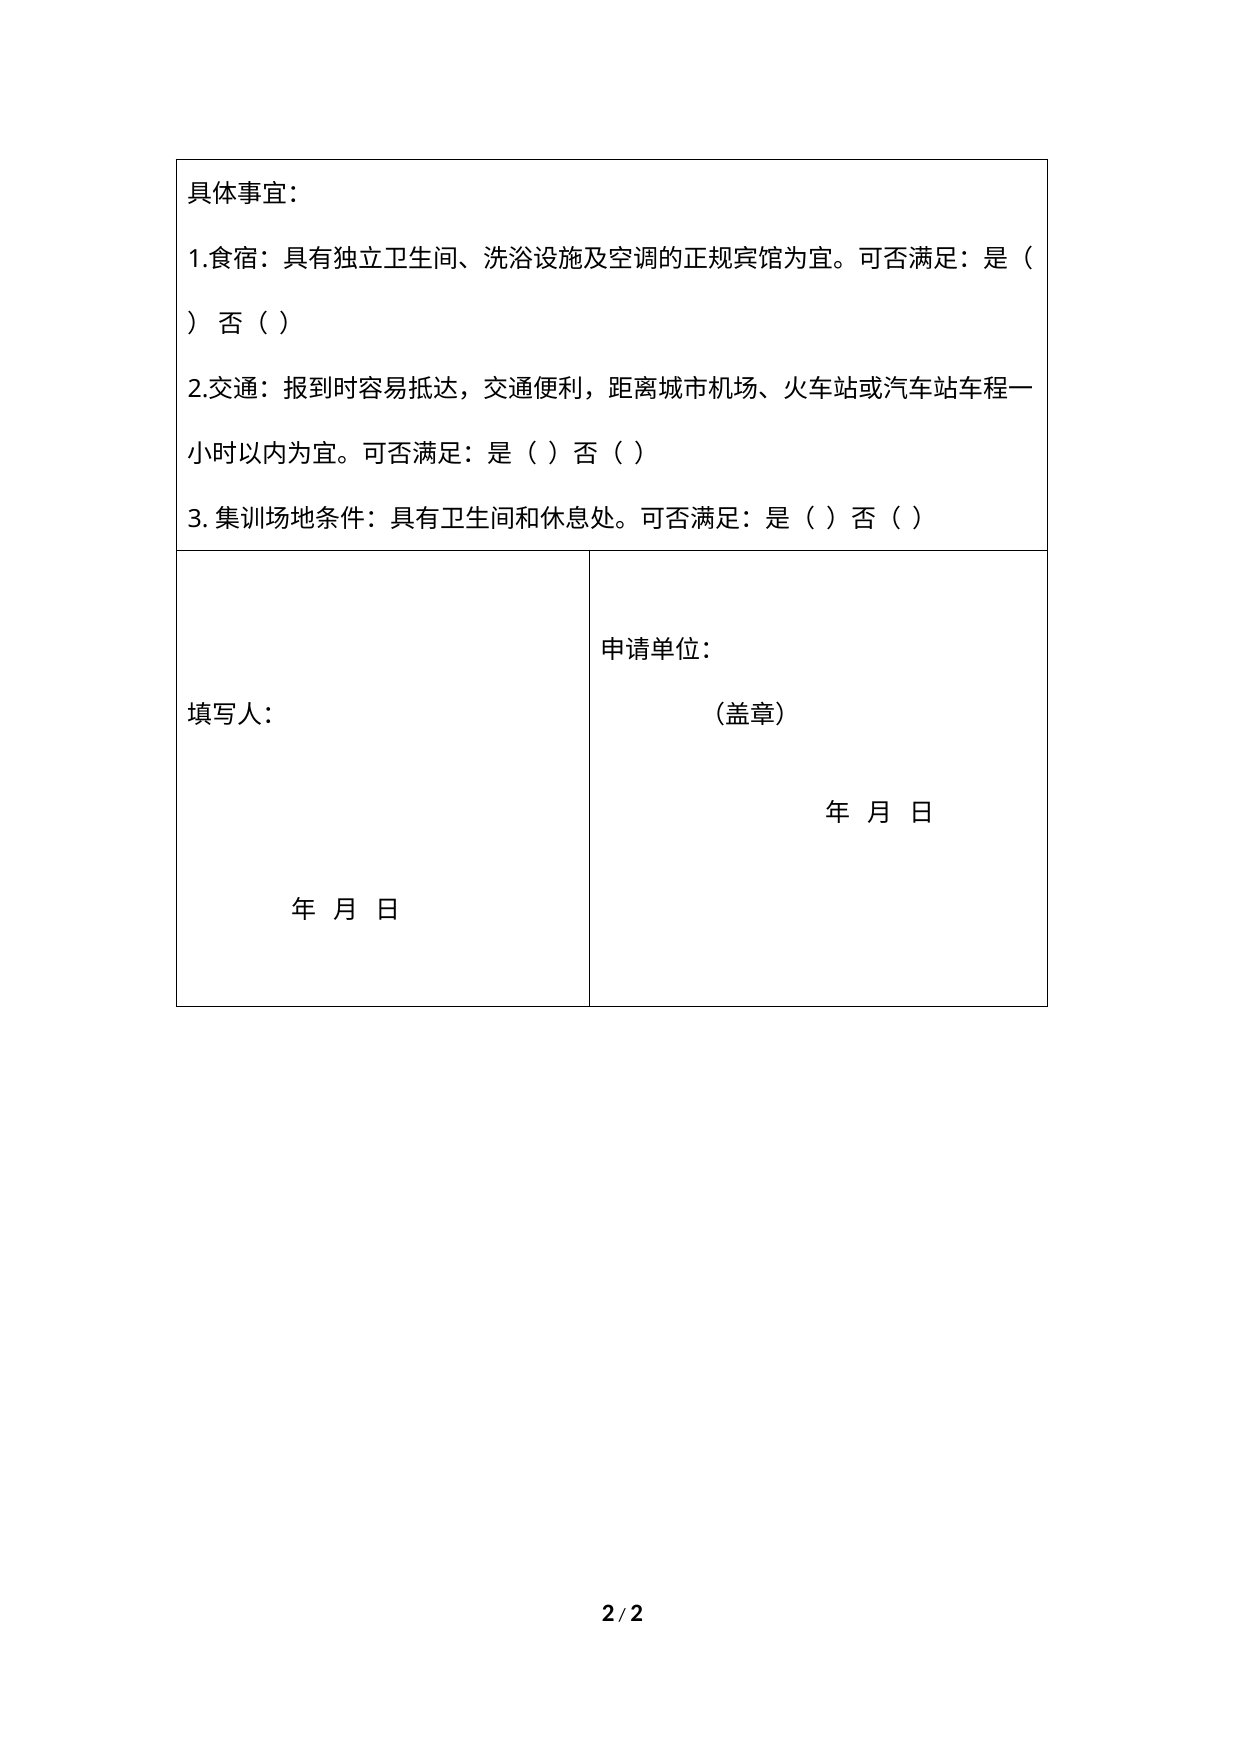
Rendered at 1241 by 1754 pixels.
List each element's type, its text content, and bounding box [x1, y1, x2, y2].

table_cell 填写人： 年 月 日 [177, 551, 589, 1006]
table_cell 申请单位： （盖章） 年 月 日 [590, 551, 1047, 1006]
table_cell 具体事宜： 1.食宿：具有独立卫生间、洗浴设施及空调的正规宾馆为宜。可否满足：是（ ） 否（ ） 2.交通：报到时容易抵达，交通便利，距离城市机场、火车站或汽车站车程一小时以内为宜。可否满足：是（ ）否（ ） 3. 集训场地条件：具有卫生间和休息处。可否满足：是（ ）否（ ） [177, 160, 1047, 549]
